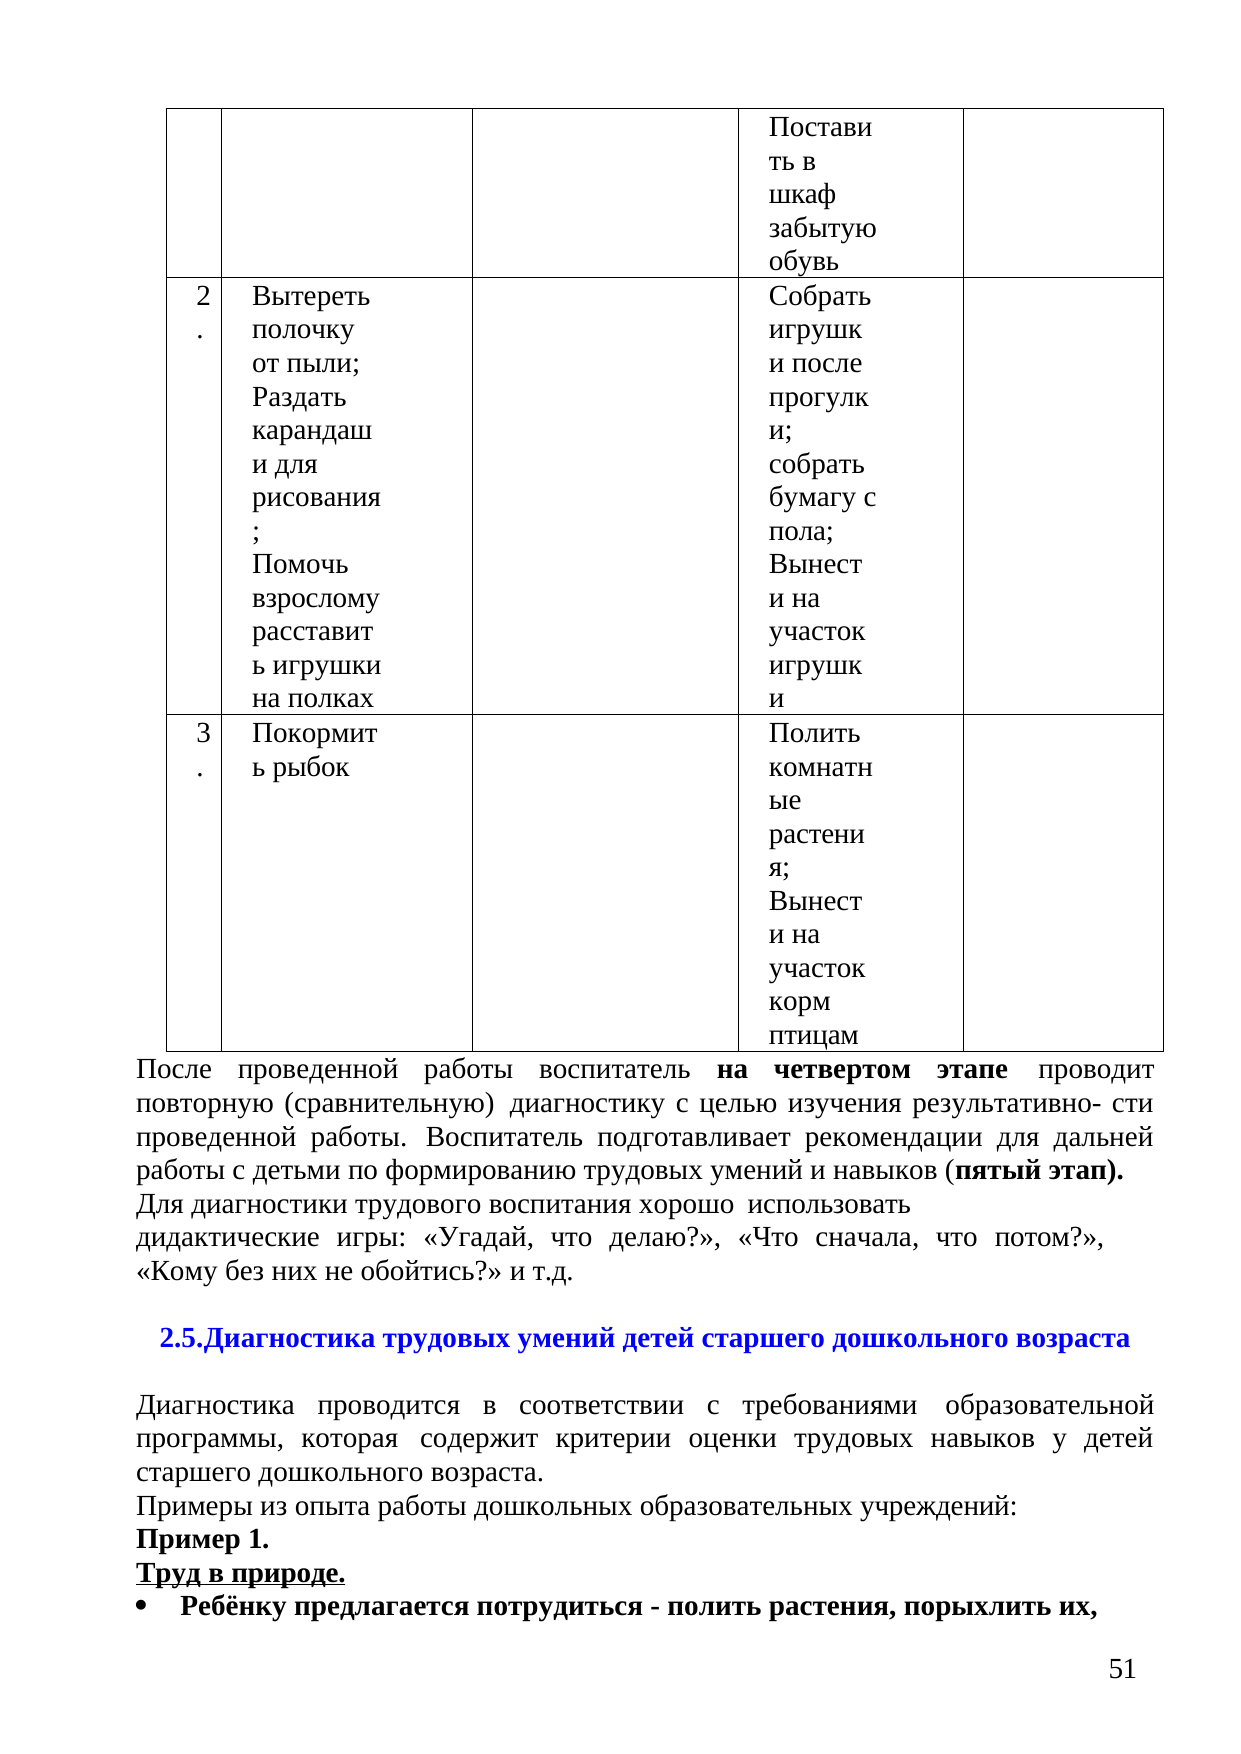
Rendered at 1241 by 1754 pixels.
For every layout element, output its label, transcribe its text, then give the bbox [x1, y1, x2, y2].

table_cell Полить комнатные растения; Вынести на участок корм птицам [739, 715, 963, 1051]
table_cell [222, 109, 472, 277]
text Для диагностики трудового воспитания хорошо использовать [136, 1186, 1154, 1219]
text Примеры из опыта работы дошкольных образовательных учреждений: [136, 1488, 1154, 1521]
table_cell Вытереть полочку от пыли; Раздать карандаши для рисования; Помочь взрослому расставить игрушки на полках [222, 278, 472, 714]
table_cell Покормить рыбок [222, 715, 472, 1051]
table_cell [473, 278, 738, 714]
table_cell Собрать игрушки после прогулки; собрать бумагу с пола; Вынести на участок игрушки [739, 278, 963, 714]
table_cell [473, 109, 738, 277]
subtitle Диагностика трудовых умений детей старшего дошкольного возраста [136, 1320, 1154, 1353]
table_cell [964, 109, 1163, 277]
table_cell 1. [167, 109, 221, 277]
text Труд в природе. [136, 1555, 1154, 1588]
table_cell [739, 109, 963, 277]
text Диагностика проводится в соответствии с требованиями образовательной программы, которая содержит критерии оценки трудовых навыков у детей старшего дошкольного возраста. [136, 1387, 1154, 1488]
table_cell [473, 715, 738, 1051]
text После проведенной работы воспитатель на четвертом этапе проводит повторную (сравнительную) диагностику с целью изучения результативно- сти проведенной работы. Воспитатель подготавливает рекомендации для дальней работы с детьми по формированию трудовых умений и навыков (пятый этап). [136, 1052, 1154, 1186]
text дидактические игры: «Угадай, что делаю?», «Что сначала, что потом?», [136, 1219, 1154, 1253]
table_cell 3. [167, 715, 221, 1051]
table_cell [964, 715, 1163, 1051]
table_cell [964, 278, 1163, 714]
subtitle Пример 1. [136, 1521, 1154, 1555]
text «Кому без них не обойтись?» и т.д. [136, 1253, 1154, 1286]
table_cell 2. [167, 278, 221, 714]
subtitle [136, 1588, 1154, 1622]
